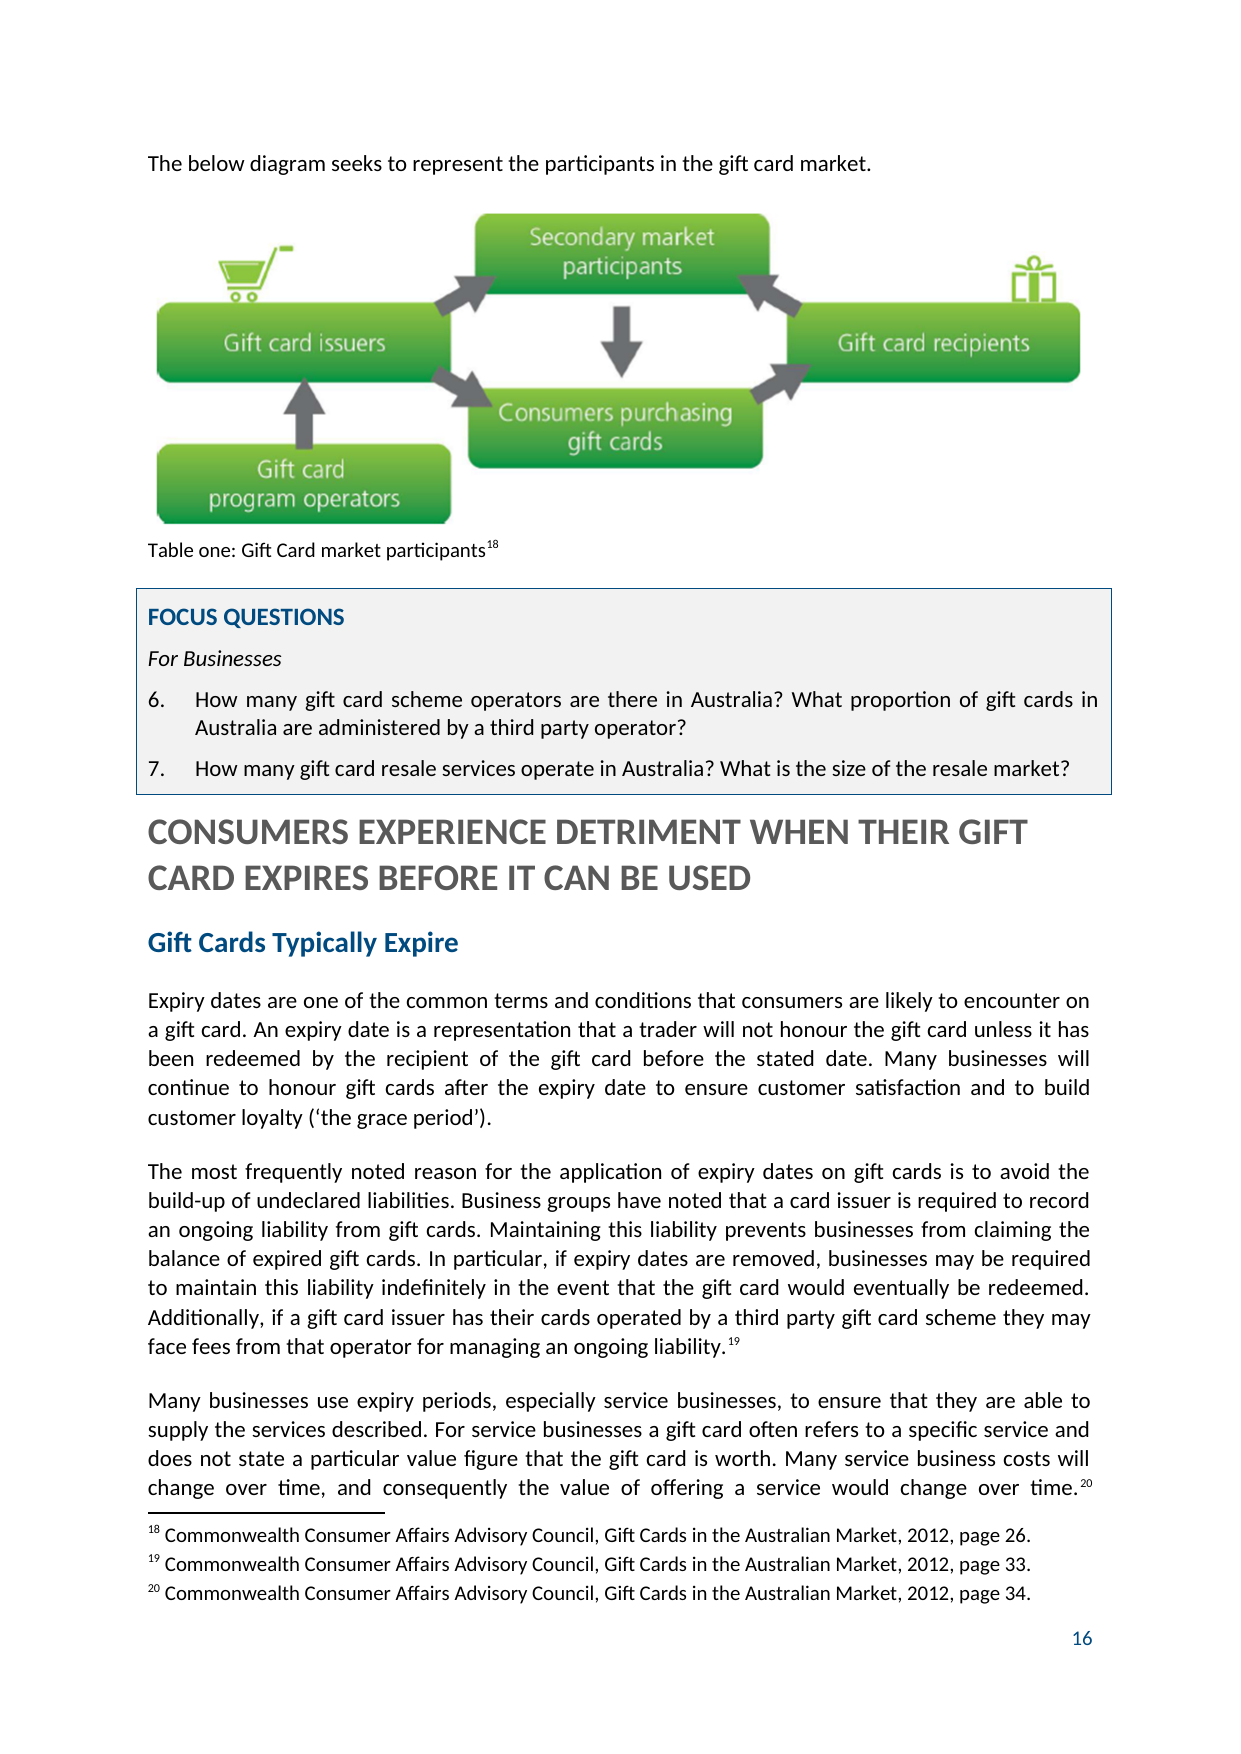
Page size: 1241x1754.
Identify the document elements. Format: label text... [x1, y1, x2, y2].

subtitle Gift Cards Typically Expire [148, 924, 1092, 960]
picture [148, 201, 1094, 534]
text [148, 1385, 1092, 1502]
table_header Table one: Gift Card market participants [136, 202, 1104, 588]
text The below diagram seeks to represent the participants in the gift card market. [148, 148, 1092, 177]
text The most frequently noted reason for the application of expiry dates on gift cards is to avoid the build-up of undeclared liabilities. Business groups have noted that a card issuer is required to record an ongoing liability from gift cards. Maintaining this liability prevents businesses from claiming the balance of expired gift cards. In particular, if expiry dates are removed, businesses may be required to maintain this liability indefinitely in the event that the gift card would eventually be redeemed. Additionally, if a gift card issuer has their cards operated by a third party gift card scheme they may face fees from that operator for managing an ongoing liability. [148, 1156, 1092, 1360]
text Expiry dates are one of the common terms and conditions that consumers are likely to encounter on a gift card. An expiry date is a representation that a trader will not honour the gift card unless it has been redeemed by the recipient of the gift card before the stated date. Many businesses will continue to honour gift cards after the expiry date to ensure customer satisfaction and to build customer loyalty (‘the grace period’). [148, 985, 1092, 1131]
table_header FOCUS QUESTIONS For Businesses How many gift card scheme operators are there in Australia? What proportion of gift cards in Australia are administered by a third party operator? How many gift card resale services operate in Australia? What is the size of the resale market? [137, 589, 1111, 794]
subtitle Consumers experience detriment when their gift card expires before it can be used [148, 808, 1092, 899]
